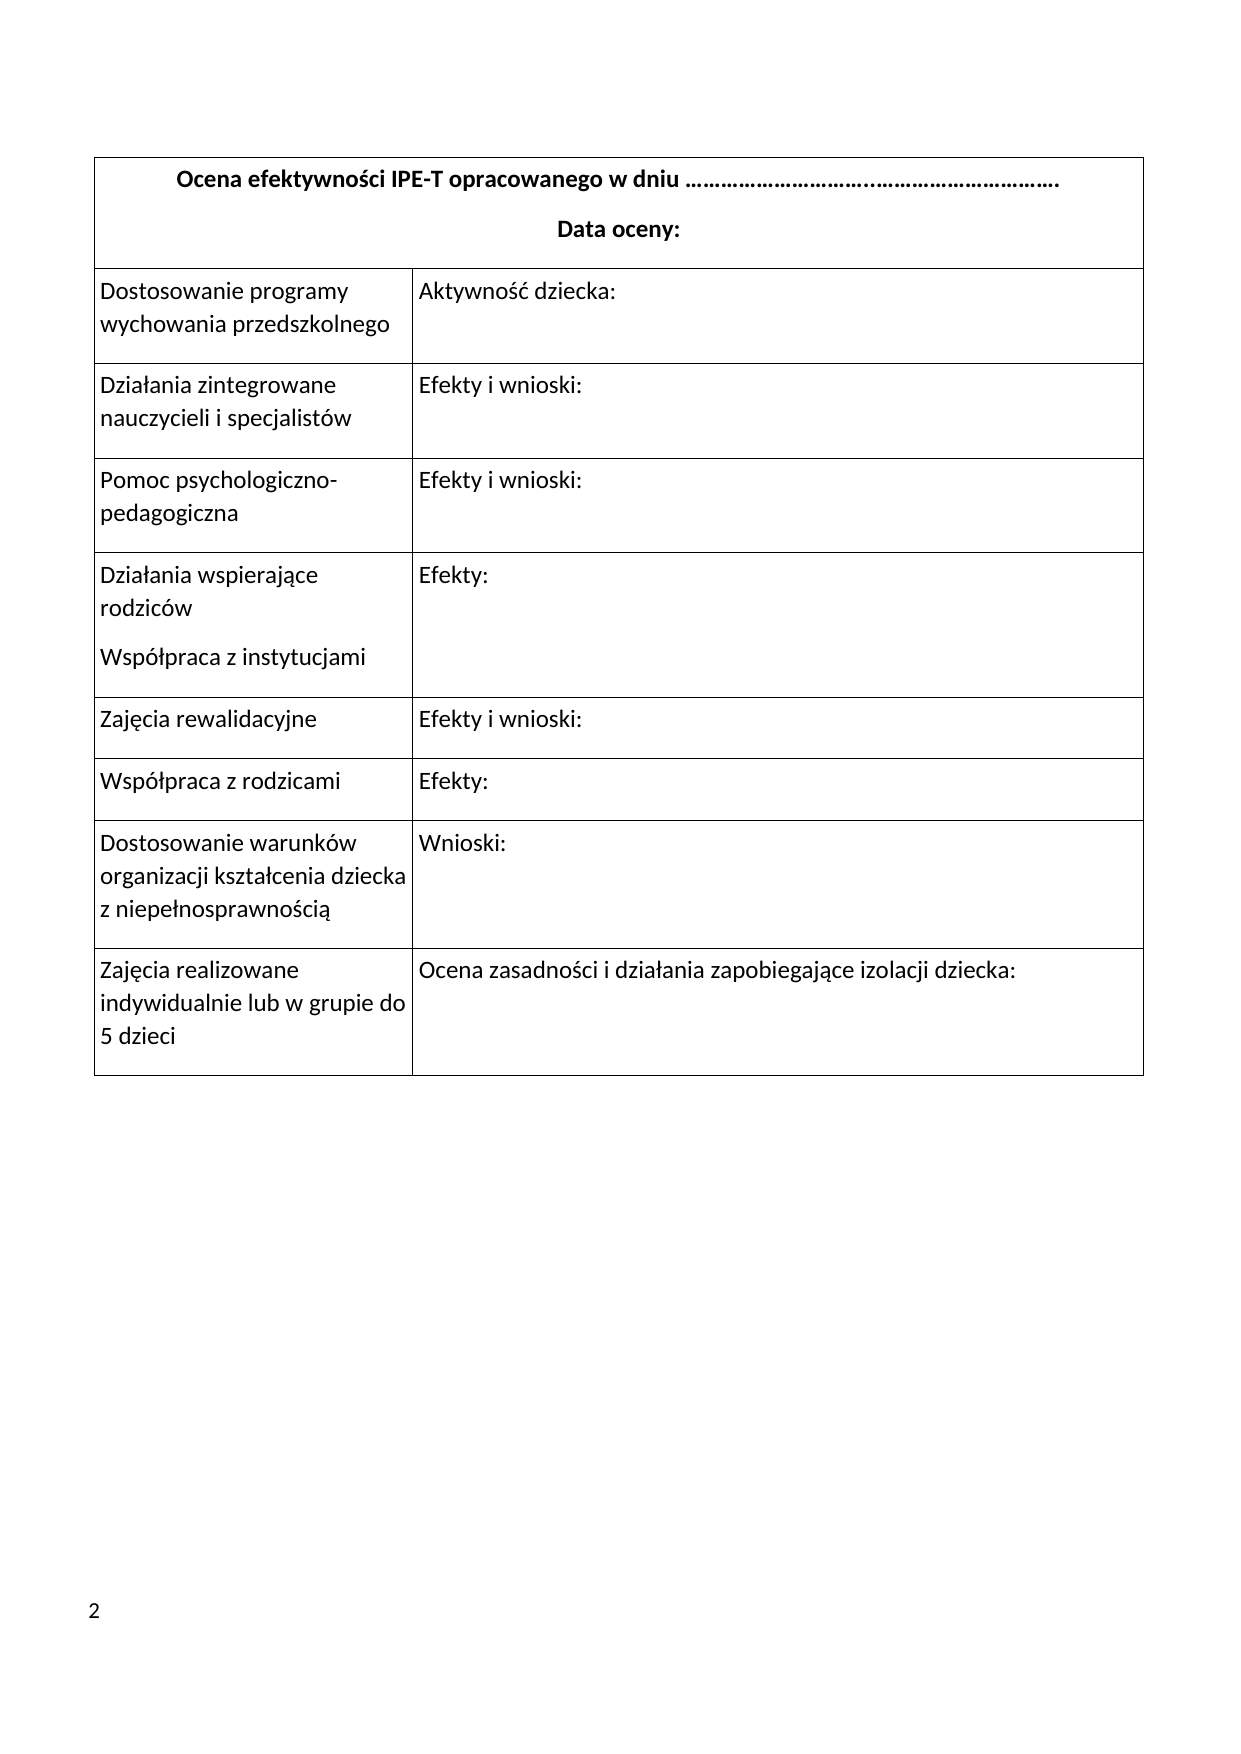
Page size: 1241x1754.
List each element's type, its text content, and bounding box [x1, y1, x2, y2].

table_cell Efekty: [413, 553, 1143, 697]
table_cell Efekty i wnioski: [413, 364, 1143, 458]
table_cell Dostosowanie warunków organizacji kształcenia dziecka z niepełnosprawnością [95, 821, 412, 948]
table_cell Zajęcia rewalidacyjne [95, 698, 412, 758]
table_cell Efekty: [413, 759, 1143, 820]
table_cell Pomoc psychologiczno-pedagogiczna [95, 459, 412, 552]
table_cell Efekty i wnioski: [413, 698, 1143, 758]
table_cell Działania wspierające rodziców Współpraca z instytucjami [95, 553, 412, 697]
table_cell Aktywność dziecka: [413, 269, 1143, 363]
table_cell Zajęcia realizowane indywidualnie lub w grupie do 5 dzieci [95, 949, 412, 1075]
table_cell Efekty i wnioski: [413, 459, 1143, 552]
table_cell Współpraca z rodzicami [95, 759, 412, 820]
table_cell Działania zintegrowane nauczycieli i specjalistów [95, 364, 412, 458]
table_cell Wnioski: [413, 821, 1143, 948]
table_cell Dostosowanie programy wychowania przedszkolnego [95, 269, 412, 363]
table_cell Ocena zasadności i działania zapobiegające izolacji dziecka: [413, 949, 1143, 1075]
table_header Ocena efektywności IPE-T opracowanego w dniu …………………………..…………………………. Data oceny: [95, 158, 1143, 268]
